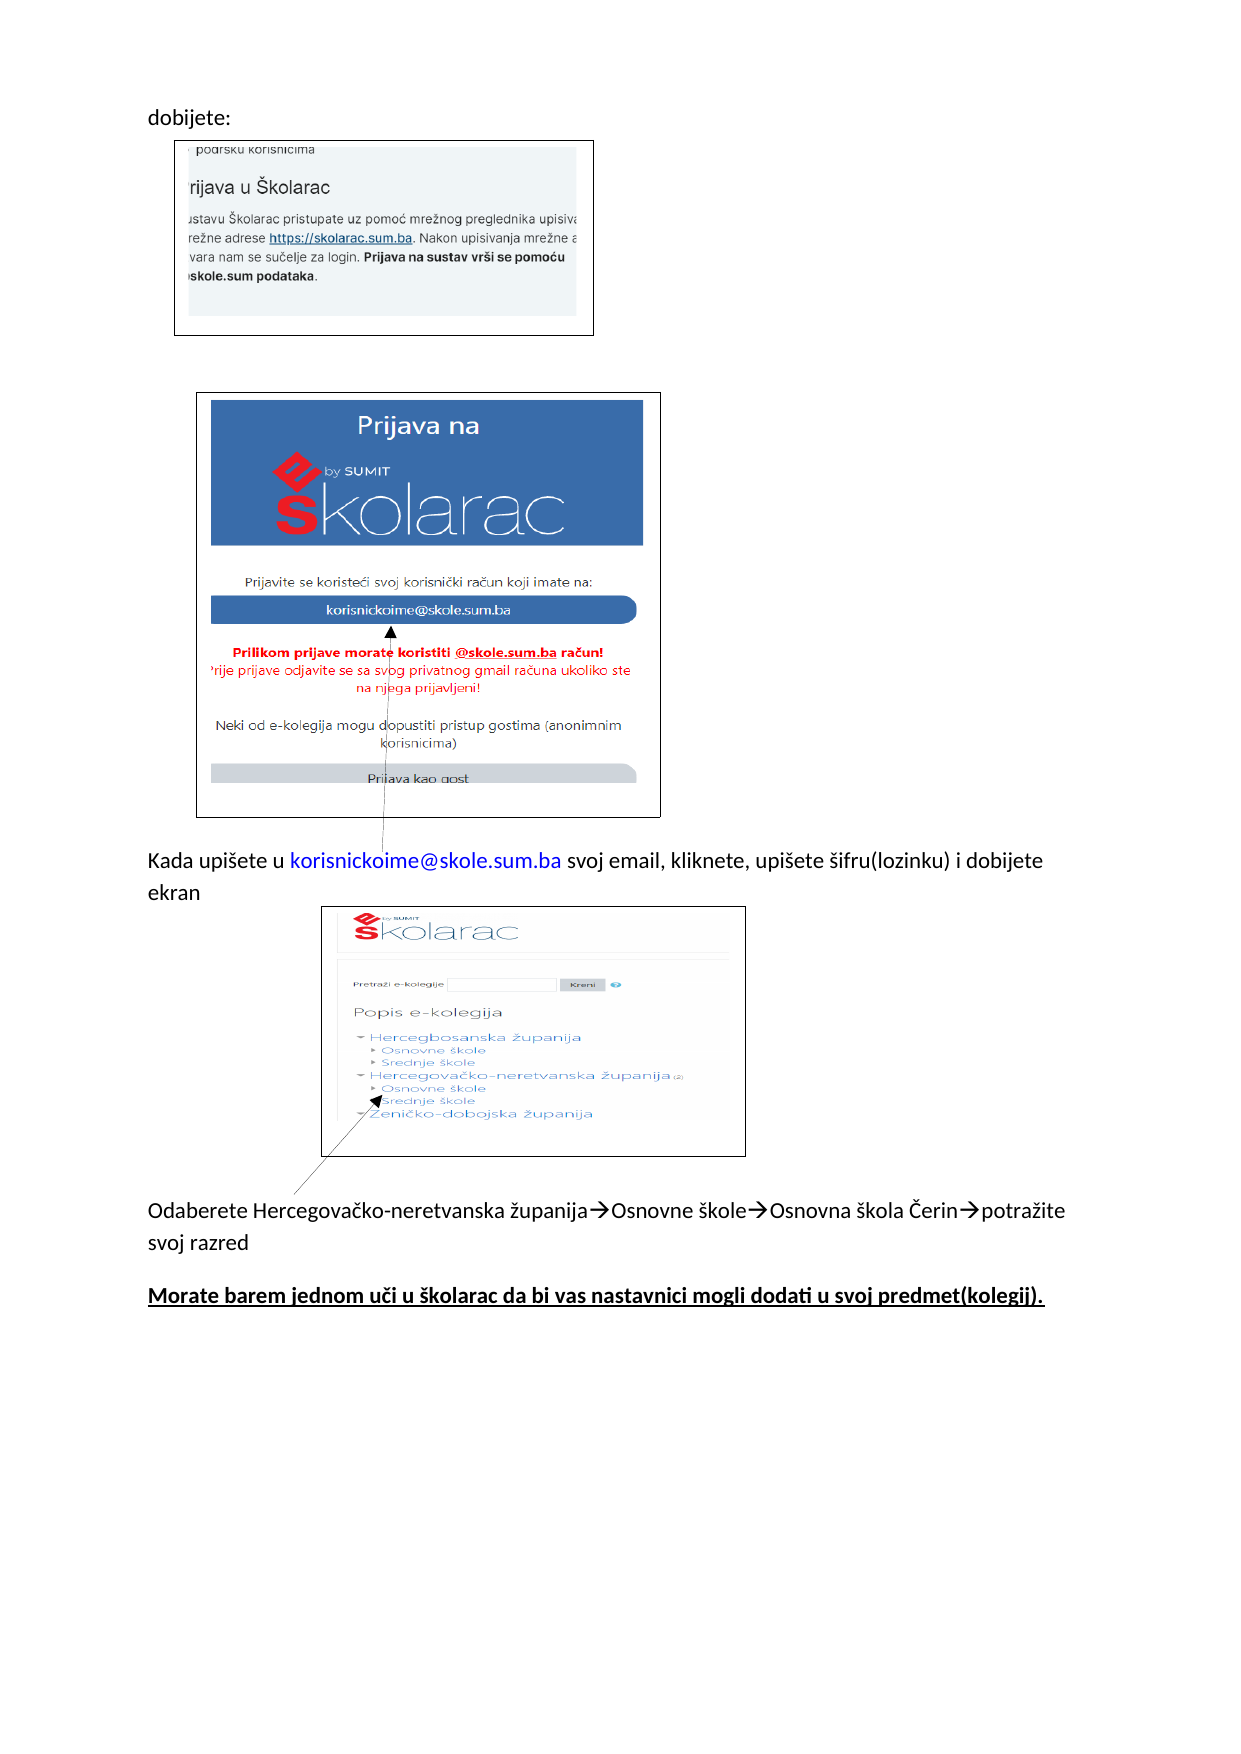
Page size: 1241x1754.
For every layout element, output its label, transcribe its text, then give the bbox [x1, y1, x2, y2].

text Morate barem jednom uči u školarac da bi vas nastavnici mogli dodati u svoj predmet(kolegij). [148, 1281, 1093, 1309]
text dobijete: [148, 103, 1093, 131]
picture [211, 399, 644, 783]
picture [188, 147, 577, 316]
picture [336, 913, 730, 1121]
text Kada upišete u korisnickoime@skole.sum.ba svoj email, kliknete, upišete šifru(lozinku) i dobijete ekran [148, 846, 1093, 906]
text Odaberete Hercegovačko-neretvanska županijaOsnovne školeOsnovna škola Čerinpotražite svoj razred [148, 1196, 1093, 1256]
